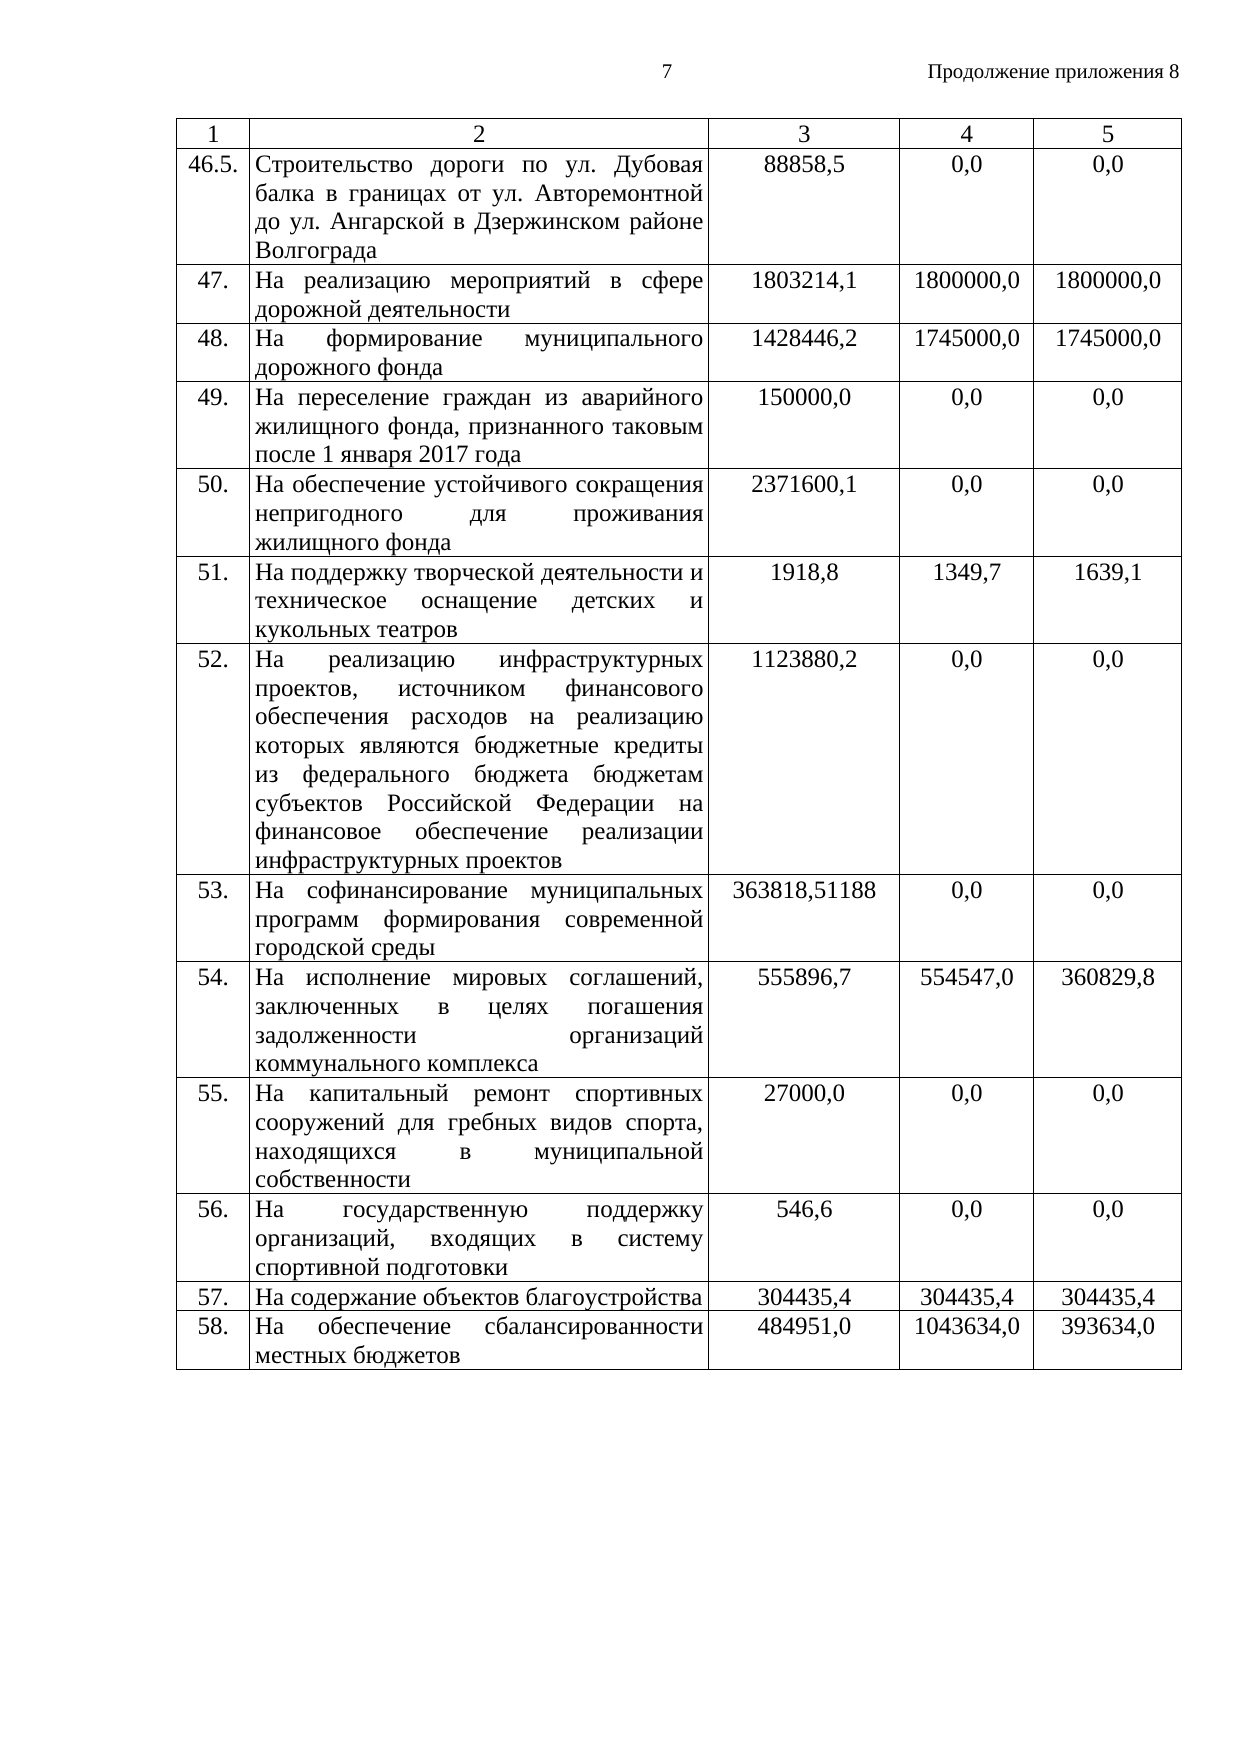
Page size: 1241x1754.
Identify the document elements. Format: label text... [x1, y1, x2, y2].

table_cell 0,0 [900, 1194, 1033, 1281]
table_cell 47. [177, 265, 249, 322]
table_header 5 [1034, 119, 1181, 148]
table_cell 304435,4 [1034, 1282, 1181, 1310]
table_cell 1428446,2 [709, 324, 899, 381]
table_cell 2371600,1 [709, 469, 899, 556]
table_cell 0,0 [900, 644, 1033, 874]
table_cell На капитальный ремонт спортивных сооружений для гребных видов спорта, находящихся в муниципальной собственности [250, 1078, 708, 1193]
table_cell На реализацию мероприятий в сфере дорожной деятельности [250, 265, 708, 322]
table_cell 0,0 [1034, 469, 1181, 556]
table_cell 27000,0 [709, 1078, 899, 1193]
table_cell 0,0 [1034, 149, 1181, 264]
table_cell 1800000,0 [1034, 265, 1181, 322]
table_cell 88858,5 [709, 149, 899, 264]
table_cell На обеспечение устойчивого сокращения непригодного для проживания жилищного фонда [250, 469, 708, 556]
table_cell 393634,0 [1034, 1311, 1181, 1369]
table_header 1 [177, 119, 249, 148]
table_cell На формирование муниципального дорожного фонда [250, 324, 708, 381]
table_cell 0,0 [1034, 644, 1181, 874]
table_header 4 [900, 119, 1033, 148]
table_cell 0,0 [1034, 1078, 1181, 1193]
table_cell На государственную поддержку организаций, входящих в систему спортивной подготовки [250, 1194, 708, 1281]
table_cell 0,0 [900, 149, 1033, 264]
table_cell 48. [177, 324, 249, 381]
table_cell 554547,0 [900, 962, 1033, 1077]
table_cell 546,6 [709, 1194, 899, 1281]
table_cell 555896,7 [709, 962, 899, 1077]
table_cell 56. [177, 1194, 249, 1281]
table_cell 1745000,0 [1034, 324, 1181, 381]
table_cell 53. [177, 875, 249, 961]
table_cell На исполнение мировых соглашений, заключенных в целях погашения задолженности организаций коммунального комплекса [250, 962, 708, 1077]
table_cell На переселение граждан из аварийного жилищного фонда, признанного таковым после 1 января 2017 года [250, 382, 708, 468]
table_cell 0,0 [900, 875, 1033, 961]
table_cell На обеспечение сбалансированности местных бюджетов [250, 1311, 708, 1369]
table_cell 360829,8 [1034, 962, 1181, 1077]
table_cell 52. [177, 644, 249, 874]
table_cell 1803214,1 [709, 265, 899, 322]
table_cell 50. [177, 469, 249, 556]
table_header 2 [250, 119, 708, 148]
table_cell 58. [177, 1311, 249, 1369]
table_cell 57. [177, 1282, 249, 1310]
table_cell 49. [177, 382, 249, 468]
table_cell 1800000,0 [900, 265, 1033, 322]
table_cell 0,0 [1034, 382, 1181, 468]
table_cell На софинансирование муниципальных программ формирования современной городской среды [250, 875, 708, 961]
table_cell 0,0 [1034, 875, 1181, 961]
table_cell 304435,4 [900, 1282, 1033, 1310]
table_cell 1043634,0 [900, 1311, 1033, 1369]
table_cell 1745000,0 [900, 324, 1033, 381]
table_cell 51. [177, 557, 249, 643]
table_cell 0,0 [1034, 1194, 1181, 1281]
table_cell На реализацию инфраструктурных проектов, источником финансового обеспечения расходов на реализацию которых являются бюджетные кредиты из федерального бюджета бюджетам субъектов Российской Федерации на финансовое обеспечение реализации инфраструктурных проектов [250, 644, 708, 874]
table_cell 304435,4 [709, 1282, 899, 1310]
table_header 3 [709, 119, 899, 148]
table_cell 150000,0 [709, 382, 899, 468]
table_cell 0,0 [900, 1078, 1033, 1193]
table_cell 0,0 [900, 469, 1033, 556]
table_cell 1123880,2 [709, 644, 899, 874]
table_cell 46.5. [177, 149, 249, 264]
table_cell 55. [177, 1078, 249, 1193]
table_cell На содержание объектов благоустройства [250, 1282, 708, 1310]
table_cell 1639,1 [1034, 557, 1181, 643]
table_cell Строительство дороги по ул. Дубовая балка в границах от ул. Авторемонтной до ул. Ангарской в Дзержинском районе Волгограда [250, 149, 708, 264]
table_cell 1349,7 [900, 557, 1033, 643]
table_cell На поддержку творческой деятельности и техническое оснащение детских и кукольных театров [250, 557, 708, 643]
table_cell 0,0 [900, 382, 1033, 468]
table_cell 484951,0 [709, 1311, 899, 1369]
table_cell 1918,8 [709, 557, 899, 643]
table_cell 363818,51188 [709, 875, 899, 961]
table_cell 54. [177, 962, 249, 1077]
